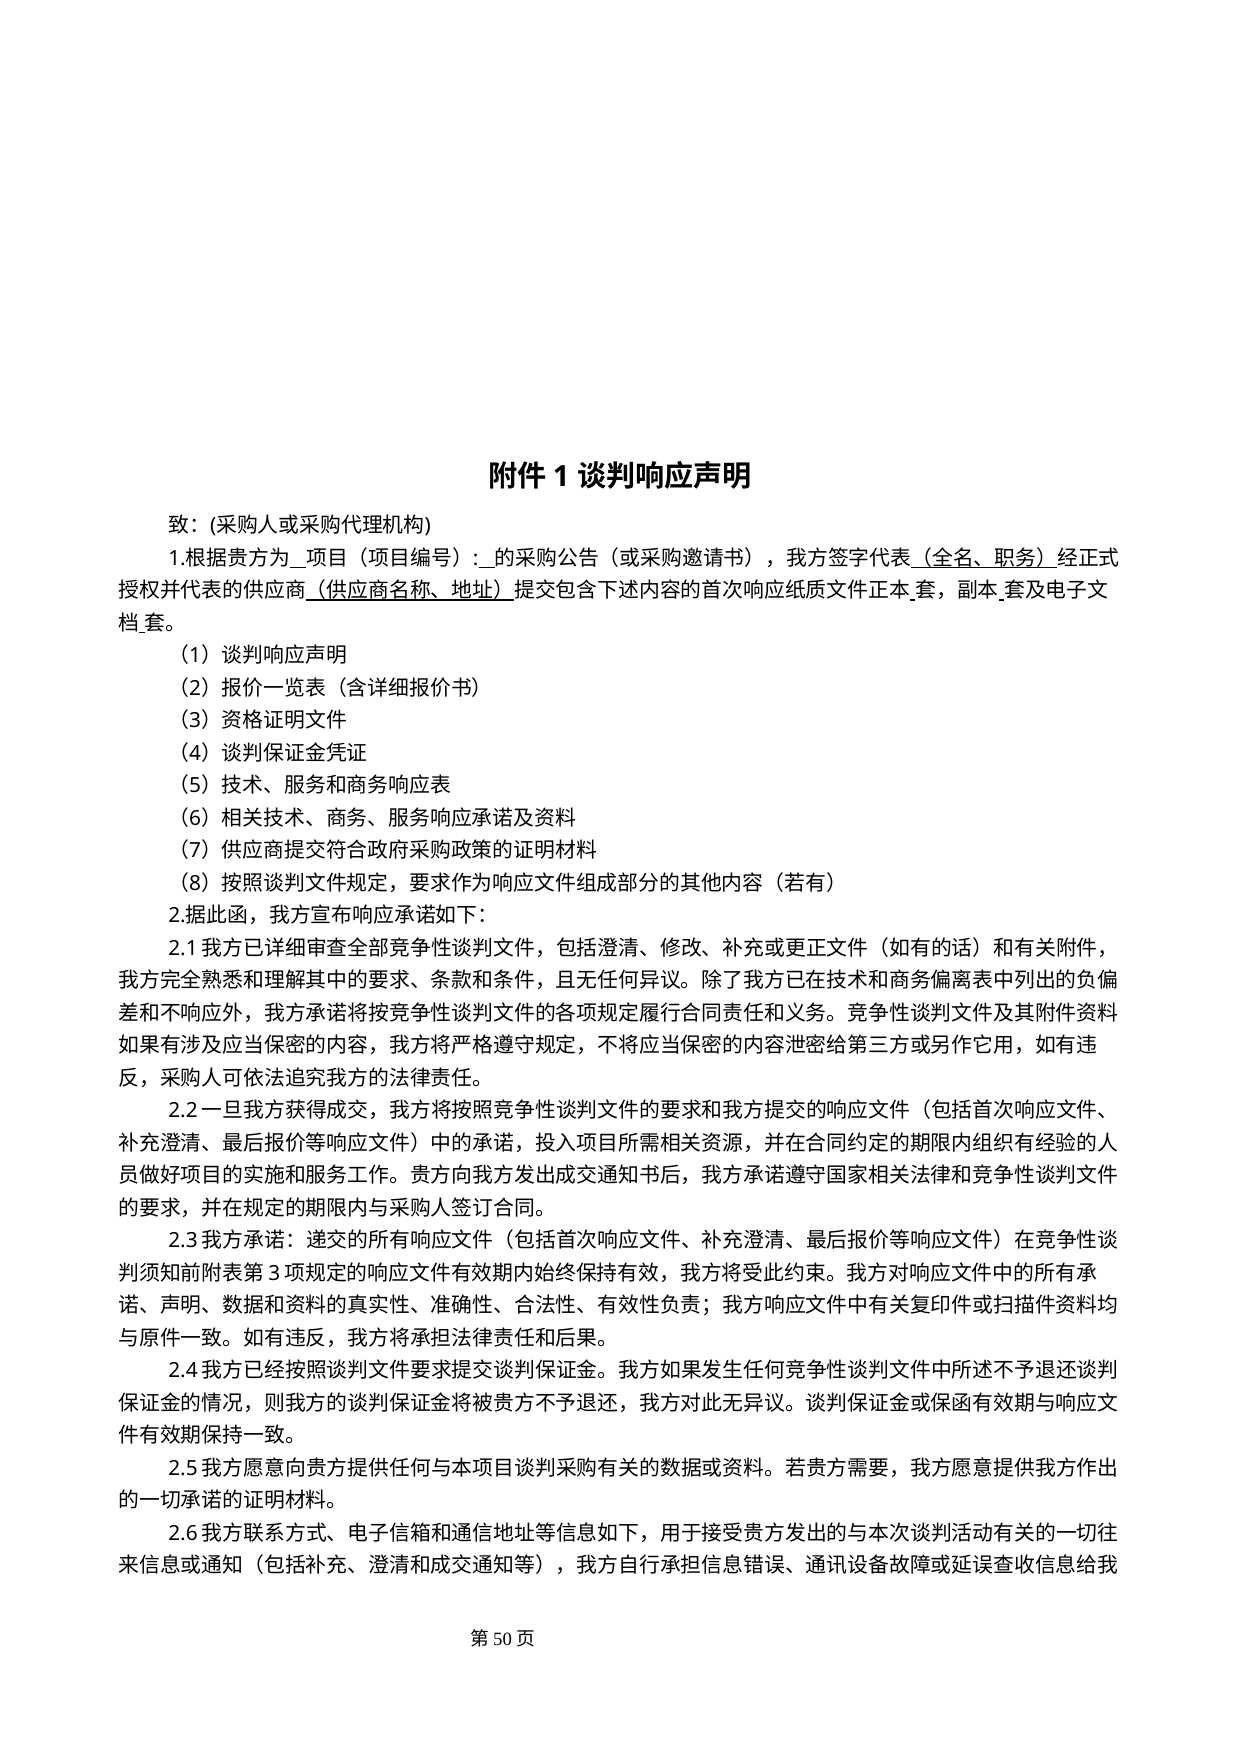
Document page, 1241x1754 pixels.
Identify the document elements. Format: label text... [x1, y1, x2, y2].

text 2.1我方已详细审查全部竞争性谈判文件，包括澄清、修改、补充或更正文件（如有的话）和有关附件，我方完全熟悉和理解其中的要求、条款和条件，且无任何异议。除了我方已在技术和商务偏离表中列出的负偏差和不响应外，我方承诺将按竞争性谈判文件的各项规定履行合同责任和义务。竞争性谈判文件及其附件资料如果有涉及应当保密的内容，我方将严格遵守规定，不将应当保密的内容泄密给第三方或另作它用，如有违反，采购人可依法追究我方的法律责任。 [118, 931, 1122, 1093]
text （2）报价一览表（含详细报价书） [118, 671, 1122, 703]
text （1）谈判响应声明 [118, 638, 1122, 671]
text 2.3我方承诺：递交的所有响应文件（包括首次响应文件、补充澄清、最后报价等响应文件）在竞争性谈判须知前附表第3项规定的响应文件有效期内始终保持有效，我方将受此约束。我方对响应文件中的所有承诺、声明、数据和资料的真实性、准确性、合法性、有效性负责；我方响应文件中有关复印件或扫描件资料均与原件一致。如有违反，我方将承担法律责任和后果。 [118, 1223, 1122, 1353]
text 2.5我方愿意向贵方提供任何与本项目谈判采购有关的数据或资料。若贵方需要，我方愿意提供我方作出的一切承诺的证明材料。 [118, 1451, 1122, 1516]
text 2.2一旦我方获得成交，我方将按照竞争性谈判文件的要求和我方提交的响应文件（包括首次响应文件、补充澄清、最后报价等响应文件）中的承诺，投入项目所需相关资源，并在合同约定的期限内组织有经验的人员做好项目的实施和服务工作。贵方向我方发出成交通知书后，我方承诺遵守国家相关法律和竞争性谈判文件的要求，并在规定的期限内与采购人签订合同。 [118, 1093, 1122, 1223]
text （6）相关技术、商务、服务响应承诺及资料 [118, 801, 1122, 833]
text 2.4我方已经按照谈判文件要求提交谈判保证金。我方如果发生任何竞争性谈判文件中所述不予退还谈判保证金的情况，则我方的谈判保证金将被贵方不予退还，我方对此无异议。谈判保证金或保函有效期与响应文件有效期保持一致。 [118, 1353, 1122, 1451]
text （4）谈判保证金凭证 [118, 736, 1122, 768]
text （5）技术、服务和商务响应表 [118, 768, 1122, 801]
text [118, 1516, 1122, 1581]
text （3）资格证明文件 [118, 703, 1122, 736]
text 2.据此函，我方宣布响应承诺如下： [118, 898, 1122, 931]
text （7）供应商提交符合政府采购政策的证明材料 [118, 833, 1122, 866]
text 致：(采购人或采购代理机构) [118, 508, 1122, 541]
text 1.根据贵方为 项目（项目编号）: 的采购公告（或采购邀请书），我方签字代表（全名、职务）经正式授权并代表的供应商（供应商名称、地址）提交包含下述内容的首次响应纸质文件正本 套，副本 套及电子文档 套。 [118, 541, 1122, 638]
text 附件1 谈判响应声明 [118, 443, 1122, 508]
text （8）按照谈判文件规定，要求作为响应文件组成部分的其他内容（若有） [118, 866, 1122, 898]
